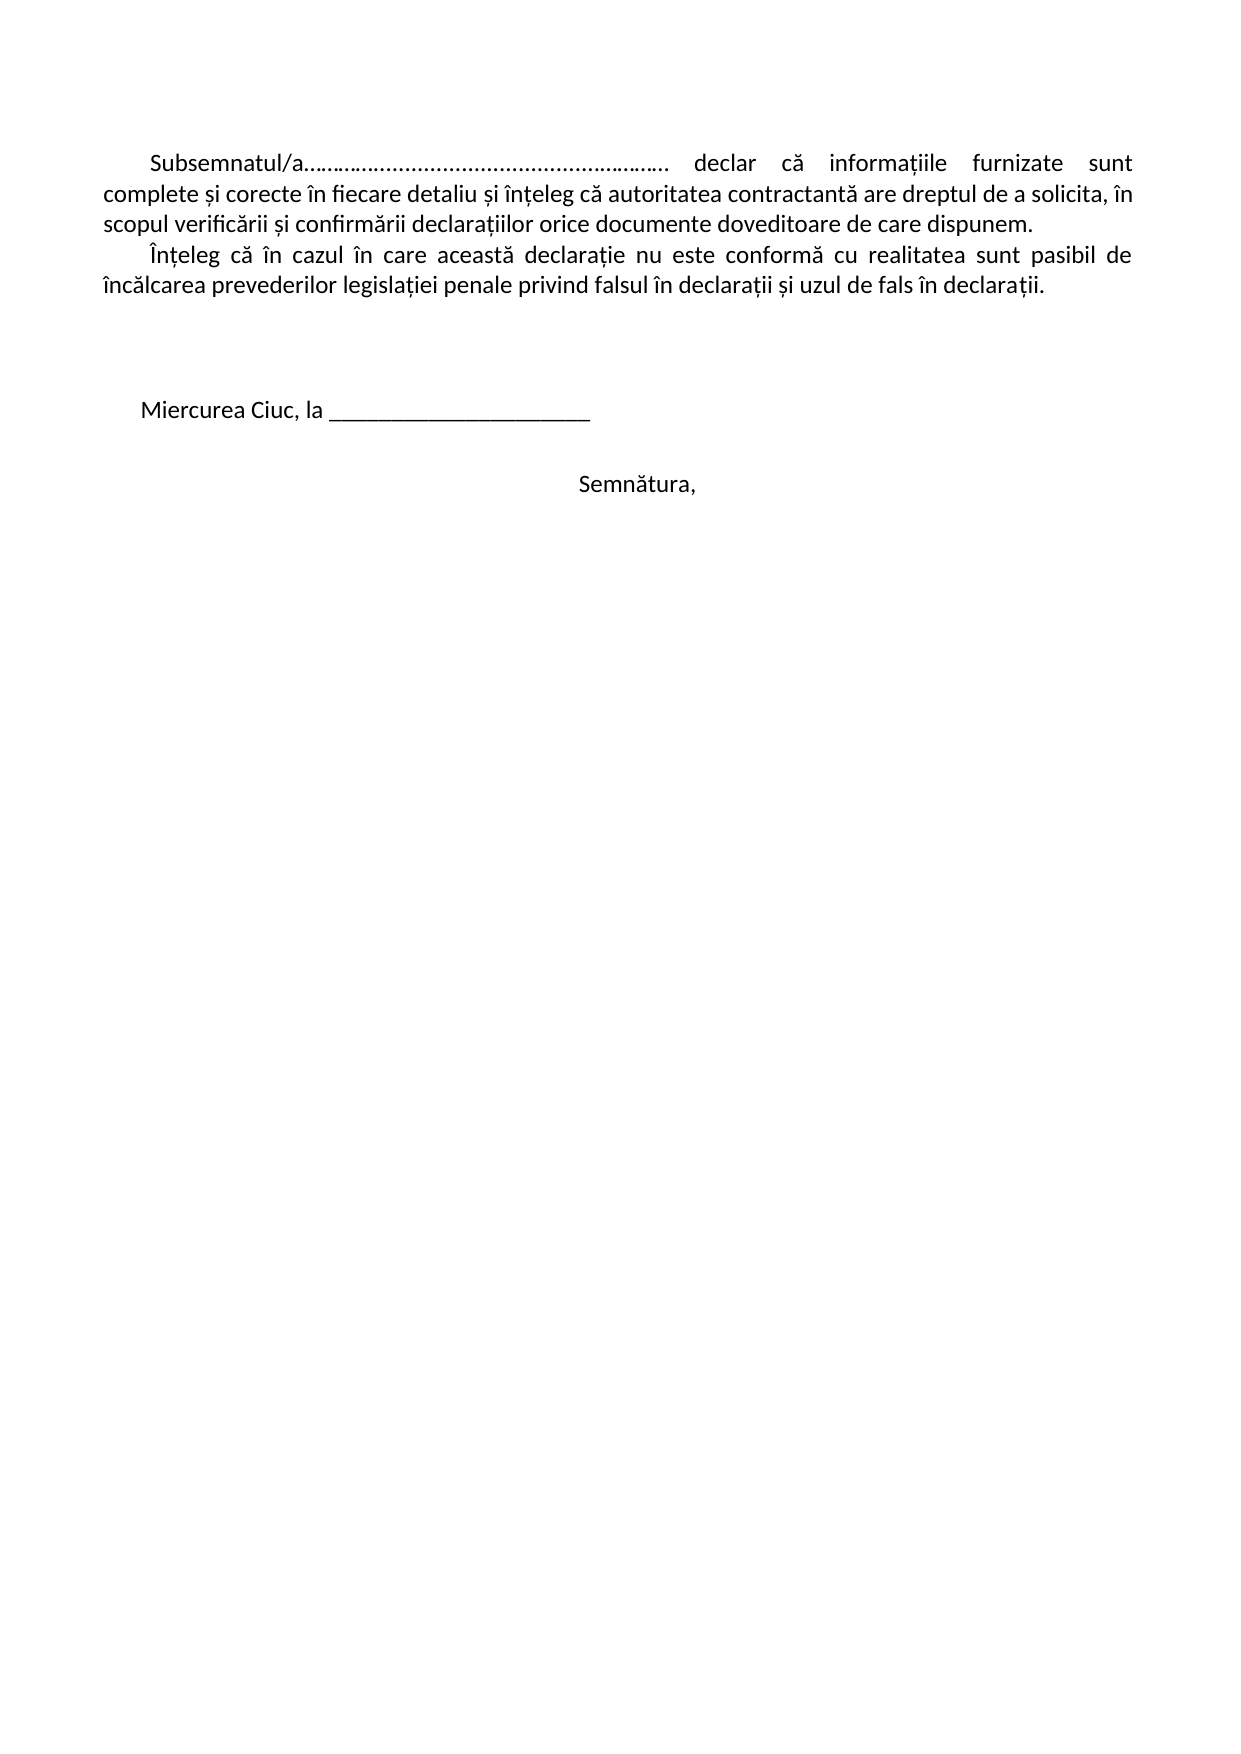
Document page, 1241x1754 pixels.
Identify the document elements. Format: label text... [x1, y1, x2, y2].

text Semnătura, [103, 468, 1134, 499]
text Miercurea Ciuc, la _____________________ [103, 394, 1134, 425]
text Înțeleg că în cazul în care această declaraţie nu este conformă cu realitatea sunt pasibil de încălcarea prevederilor legislaţiei penale privind falsul în declaraţii și uzul de fals în declarații. [103, 239, 1134, 300]
text Subsemnatul/a…………....................................………… declar că informaţiile furnizate sunt complete şi corecte în fiecare detaliu şi înţeleg că autoritatea contractantă are dreptul de a solicita, în scopul verificării şi confirmării declaraţiilor orice documente doveditoare de care dispunem. [103, 148, 1134, 239]
